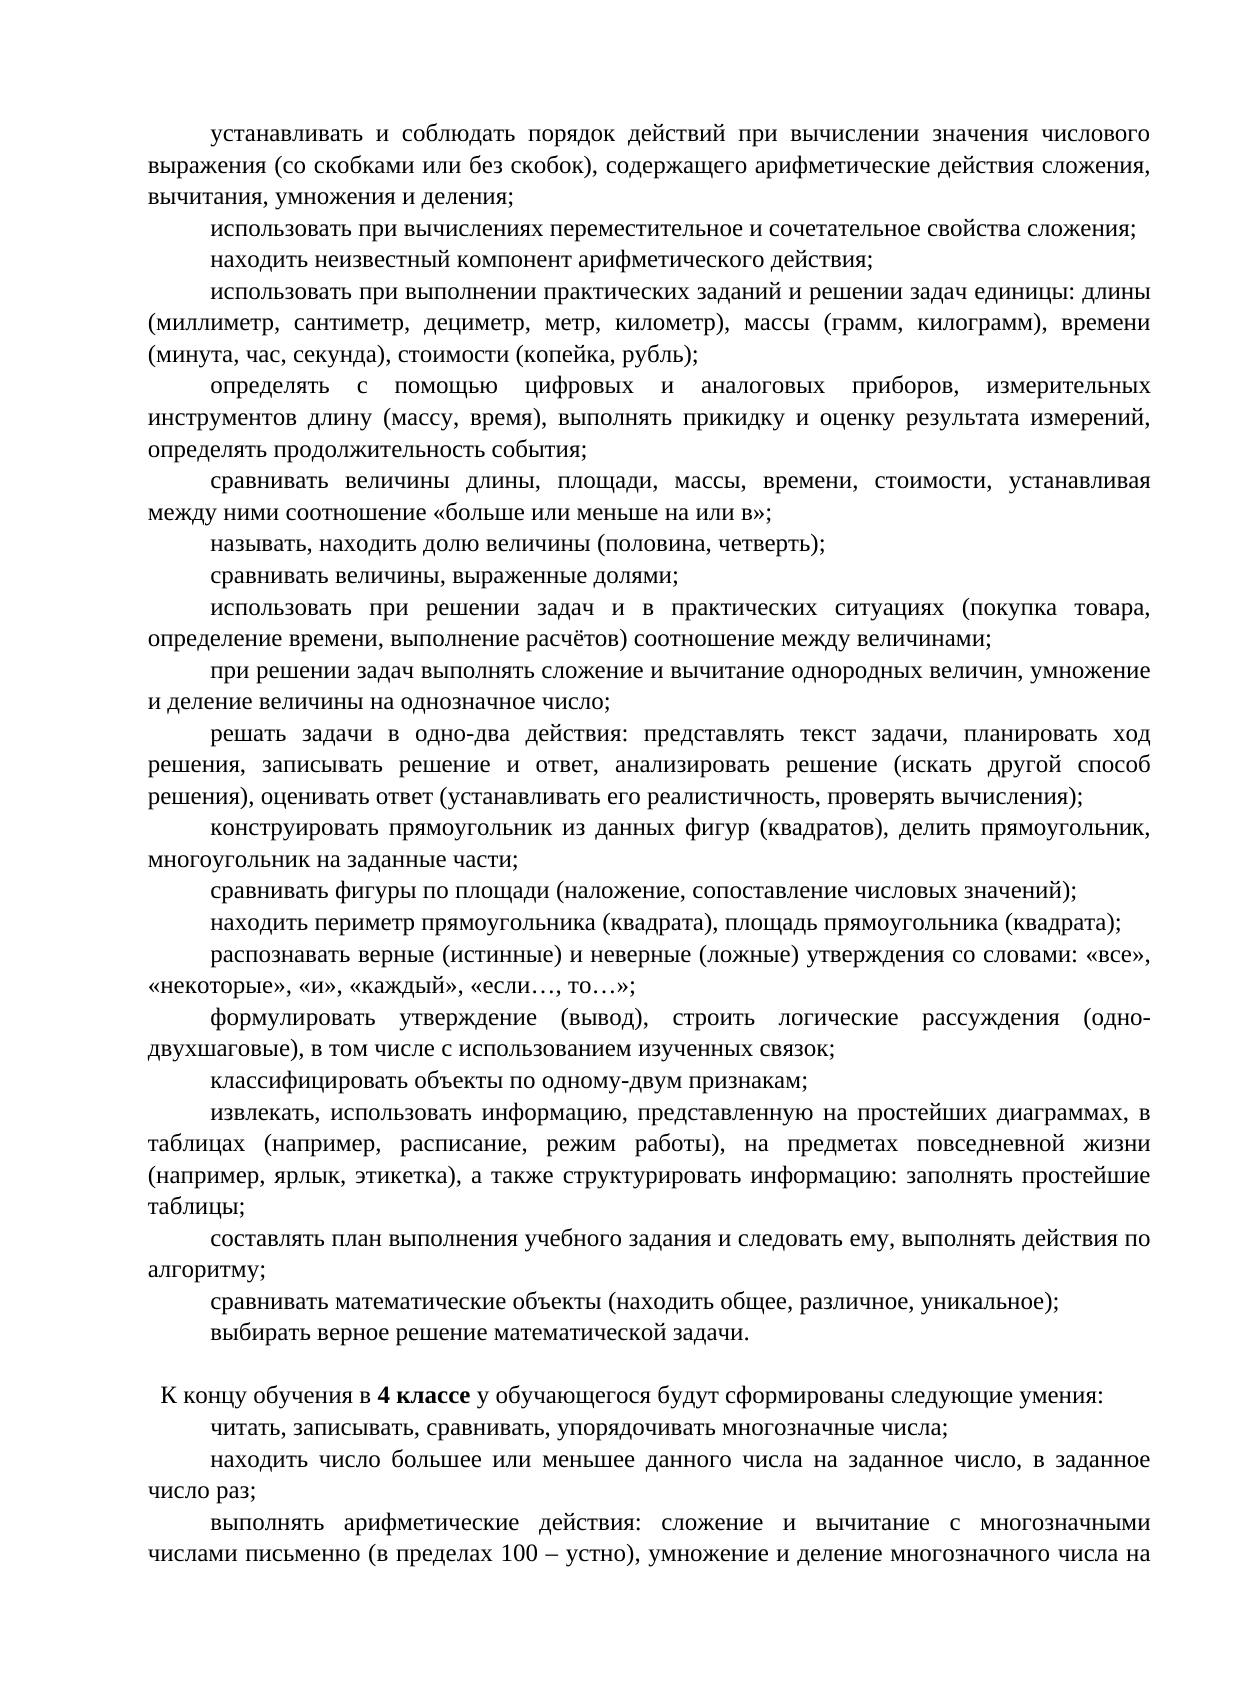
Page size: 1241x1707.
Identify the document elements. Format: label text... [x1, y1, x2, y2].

text находить неизвестный компонент арифметического действия; [148, 244, 1152, 273]
text составлять план выполнения учебного задания и следовать ему, выполнять действия по алгоритму; [148, 1223, 1152, 1283]
text выбирать верное решение математической задачи. [148, 1317, 1152, 1346]
text распознавать верные (истинные) и неверные (ложные) утверждения со словами: «все», «некоторые», «и», «каждый», «если…, то…»; [148, 939, 1152, 999]
text сравнивать математические объекты (находить общее, различное, уникальное); [148, 1286, 1152, 1315]
text сравнивать величины, выраженные долями; [148, 560, 1152, 589]
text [148, 1507, 1152, 1567]
text читать, записывать, сравнивать, упорядочивать многозначные числа; [148, 1412, 1152, 1441]
text решать задачи в одно-два действия: представлять текст задачи, планировать ход решения, записывать решение и ответ, анализировать решение (искать другой способ решения), оценивать ответ (устанавливать его реалистичность, проверять вычисления); [148, 718, 1152, 810]
text сравнивать фигуры по площади (наложение, сопоставление числовых значений); [148, 876, 1152, 904]
text классифицировать объекты по одному-двум признакам; [148, 1065, 1152, 1094]
text использовать при решении задач и в практических ситуациях (покупка товара, определение времени, выполнение расчётов) соотношение между величинами; [148, 592, 1152, 652]
text извлекать, использовать информацию, представленную на простейших диаграммах, в таблицах (например, расписание, режим работы), на предметах повседневной жизни (например, ярлык, этикетка), а также структурировать информацию: заполнять простейшие таблицы; [148, 1097, 1152, 1220]
text определять с помощью цифровых и аналоговых приборов, измерительных инструментов длину (массу, время), выполнять прикидку и оценку результата измерений, определять продолжительность события; [148, 371, 1152, 462]
text находить периметр прямоугольника (квадрата), площадь прямоугольника (квадрата); [148, 907, 1152, 936]
text использовать при выполнении практических заданий и решении задач единицы: длины (миллиметр, сантиметр, дециметр, метр, километр), массы (грамм, килограмм), времени (минута, час, секунда), стоимости (копейка, рубль); [148, 276, 1152, 368]
text использовать при вычислениях переместительное и сочетательное свойства сложения; [148, 213, 1152, 242]
text устанавливать и соблюдать порядок действий при вычислении значения числового выражения (со скобками или без скобок), содержащего арифметические действия сложения, вычитания, умножения и деления; [148, 118, 1152, 210]
text сравнивать величины длины, площади, массы, времени, стоимости, устанавливая между ними соотношение «больше или меньше на или в»; [148, 465, 1152, 526]
text формулировать утверждение (вывод), строить логические рассуждения (одно-двухшаговые), в том числе с использованием изученных связок; [148, 1002, 1152, 1062]
text К концу обучения в 4 классе у обучающегося будут сформированы следующие умения: [160, 1381, 1152, 1409]
text называть, находить долю величины (половина, четверть); [148, 528, 1152, 557]
text конструировать прямоугольник из данных фигур (квадратов), делить прямоугольник, многоугольник на заданные части; [148, 812, 1152, 873]
text при решении задач выполнять сложение и вычитание однородных величин, умножение и деление величины на однозначное число; [148, 655, 1152, 715]
text находить число большее или меньшее данного числа на заданное число, в заданное число раз; [148, 1444, 1152, 1504]
